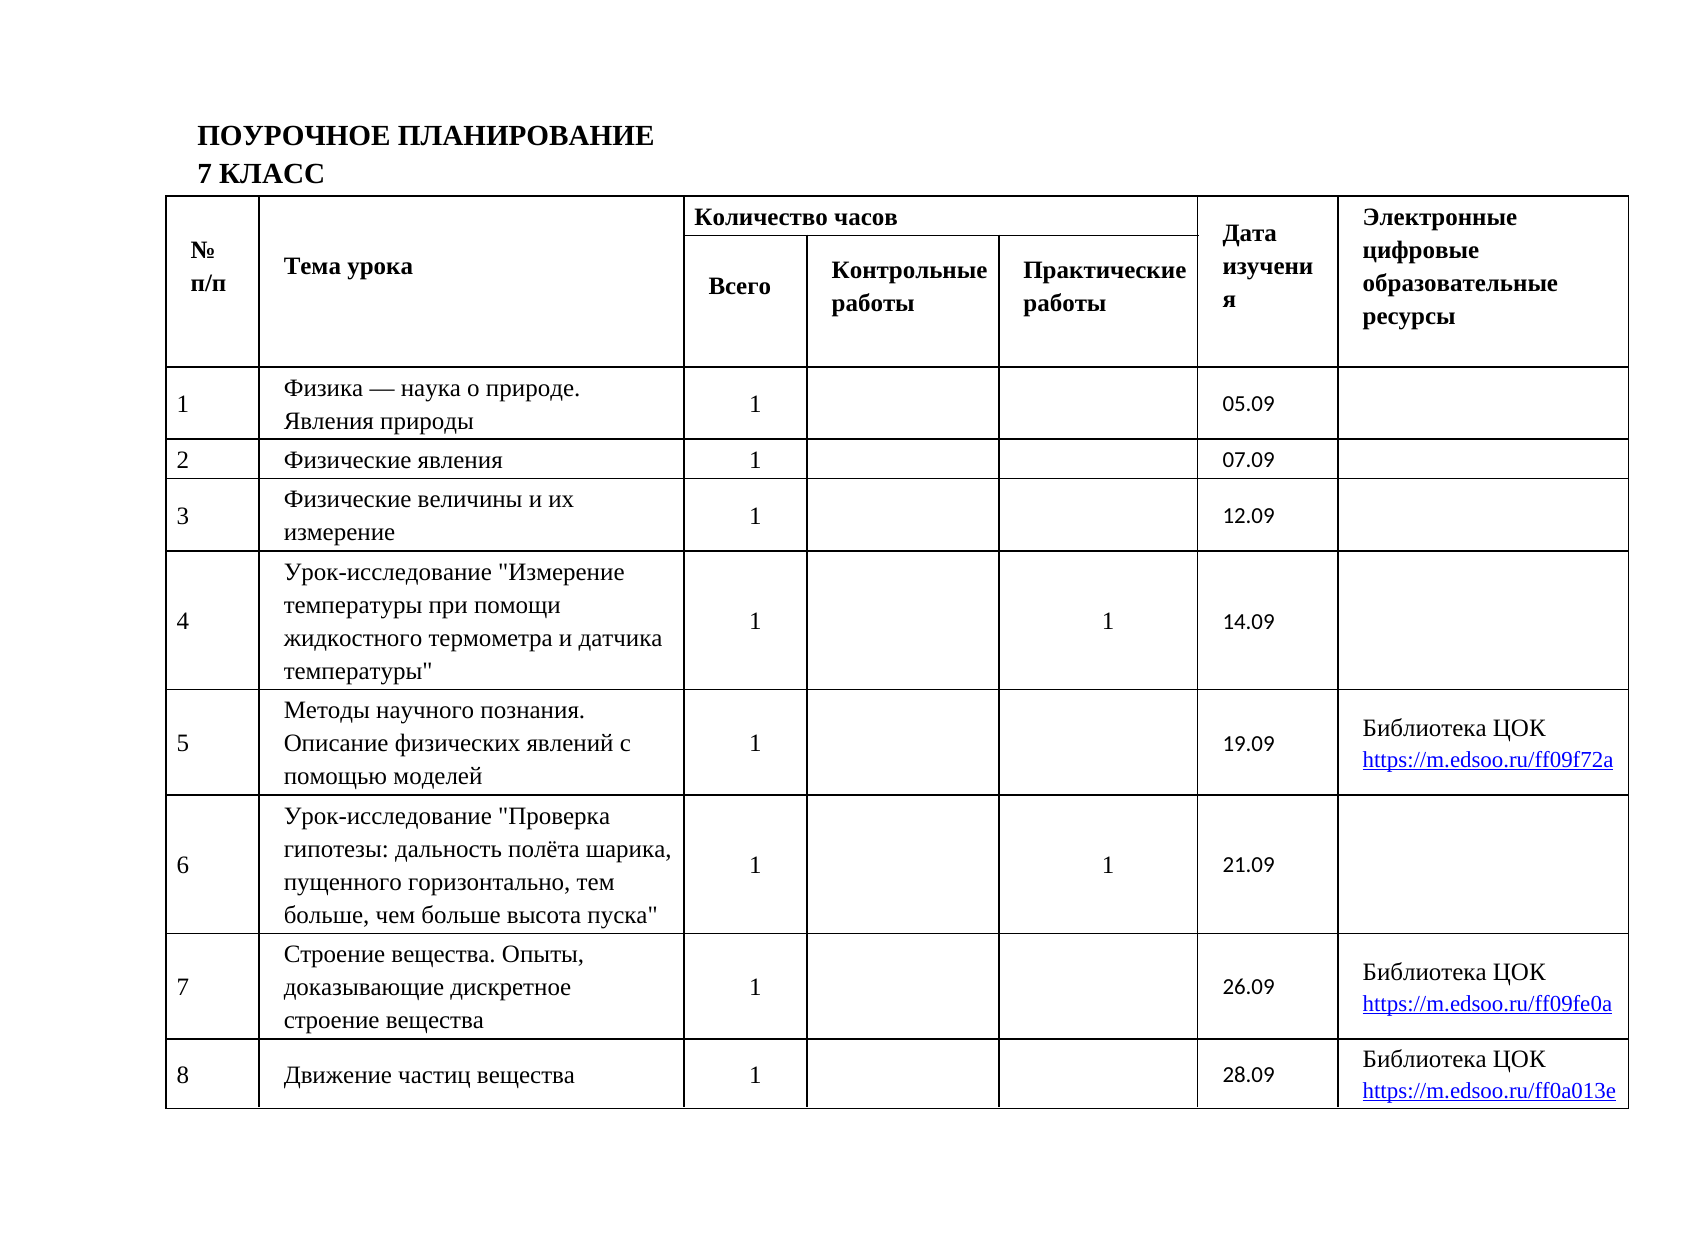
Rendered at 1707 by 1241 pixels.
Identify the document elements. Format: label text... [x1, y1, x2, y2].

table_header Количество часов [685, 197, 1197, 234]
table_cell 1 [685, 690, 806, 794]
table_cell Движение частиц вещества [260, 1040, 683, 1107]
table_cell 4 [167, 552, 258, 688]
table_cell Практические работы [1000, 236, 1197, 366]
table_cell Библиотека ЦОК https://m.edsoo.ru/ff0a013e [1339, 1040, 1628, 1107]
table_cell 2 [167, 440, 258, 478]
table_cell [1339, 796, 1628, 932]
table_cell 1 [1000, 552, 1197, 688]
table_cell 21.09 [1198, 796, 1337, 932]
table_cell [1339, 479, 1628, 550]
table_cell 07.09 [1198, 440, 1337, 478]
table_cell [1000, 1040, 1197, 1107]
table_cell 1 [685, 934, 806, 1038]
table_cell 19.09 [1198, 690, 1337, 794]
table_cell 3 [167, 479, 258, 550]
table_cell Урок-исследование "Измерение температуры при помощи жидкостного термометра и датчика температуры" [260, 552, 683, 688]
table_cell 5 [167, 690, 258, 794]
table_cell Физика — наука о природе. Явления природы [260, 368, 683, 438]
table_cell 1 [167, 368, 258, 438]
table_header Дата изучения [1198, 197, 1337, 366]
table_cell 28.09 [1198, 1040, 1337, 1107]
table_cell 7 [167, 934, 258, 1038]
table_cell Библиотека ЦОК https://m.edsoo.ru/ff09f72a [1339, 690, 1628, 794]
table_cell [1000, 479, 1197, 550]
text 7 КЛАСС [190, 157, 1618, 190]
table_cell [808, 796, 998, 932]
table_cell [808, 552, 998, 688]
table_header Электронные цифровые образовательные ресурсы [1339, 197, 1628, 366]
table_cell 1 [685, 1040, 806, 1107]
table_cell 1 [685, 440, 806, 478]
table_cell Контрольные работы [808, 236, 998, 366]
table_cell 26.09 [1198, 934, 1337, 1038]
table_cell 8 [167, 1040, 258, 1107]
table_cell Физические величины и их измерение [260, 479, 683, 550]
table_cell [808, 934, 998, 1038]
table_header № п/п [167, 197, 258, 366]
table_cell [808, 368, 998, 438]
table_cell [1000, 368, 1197, 438]
table_cell [1000, 934, 1197, 1038]
table_cell [1000, 690, 1197, 794]
table_cell 1 [1000, 796, 1197, 932]
table_cell [808, 690, 998, 794]
table_cell Строение вещества. Опыты, доказывающие дискретное строение вещества [260, 934, 683, 1038]
table_cell [1339, 440, 1628, 478]
table_cell Всего [685, 236, 806, 366]
table_cell Урок-исследование "Проверка гипотезы: дальность полёта шарика, пущенного горизонтально, тем больше, чем больше высота пуска" [260, 796, 683, 932]
table_cell [808, 1040, 998, 1107]
table_header Тема урока [260, 197, 683, 366]
table_cell [808, 479, 998, 550]
table_cell Библиотека ЦОК https://m.edsoo.ru/ff09fe0a [1339, 934, 1628, 1038]
table_cell 1 [685, 552, 806, 688]
table_cell 1 [685, 796, 806, 932]
table_cell [1339, 552, 1628, 688]
table_cell [1000, 440, 1197, 478]
table_cell Физические явления [260, 440, 683, 478]
table_cell [808, 440, 998, 478]
table_cell Методы научного познания. Описание физических явлений с помощью моделей [260, 690, 683, 794]
table_cell 1 [685, 368, 806, 438]
table_cell 05.09 [1198, 368, 1337, 438]
table_cell 6 [167, 796, 258, 932]
table_cell 12.09 [1198, 479, 1337, 550]
table_cell [1339, 368, 1628, 438]
table_cell 14.09 [1198, 552, 1337, 688]
text ПОУРОЧНОЕ ПЛАНИРОВАНИЕ [190, 118, 1618, 152]
table_cell 1 [685, 479, 806, 550]
